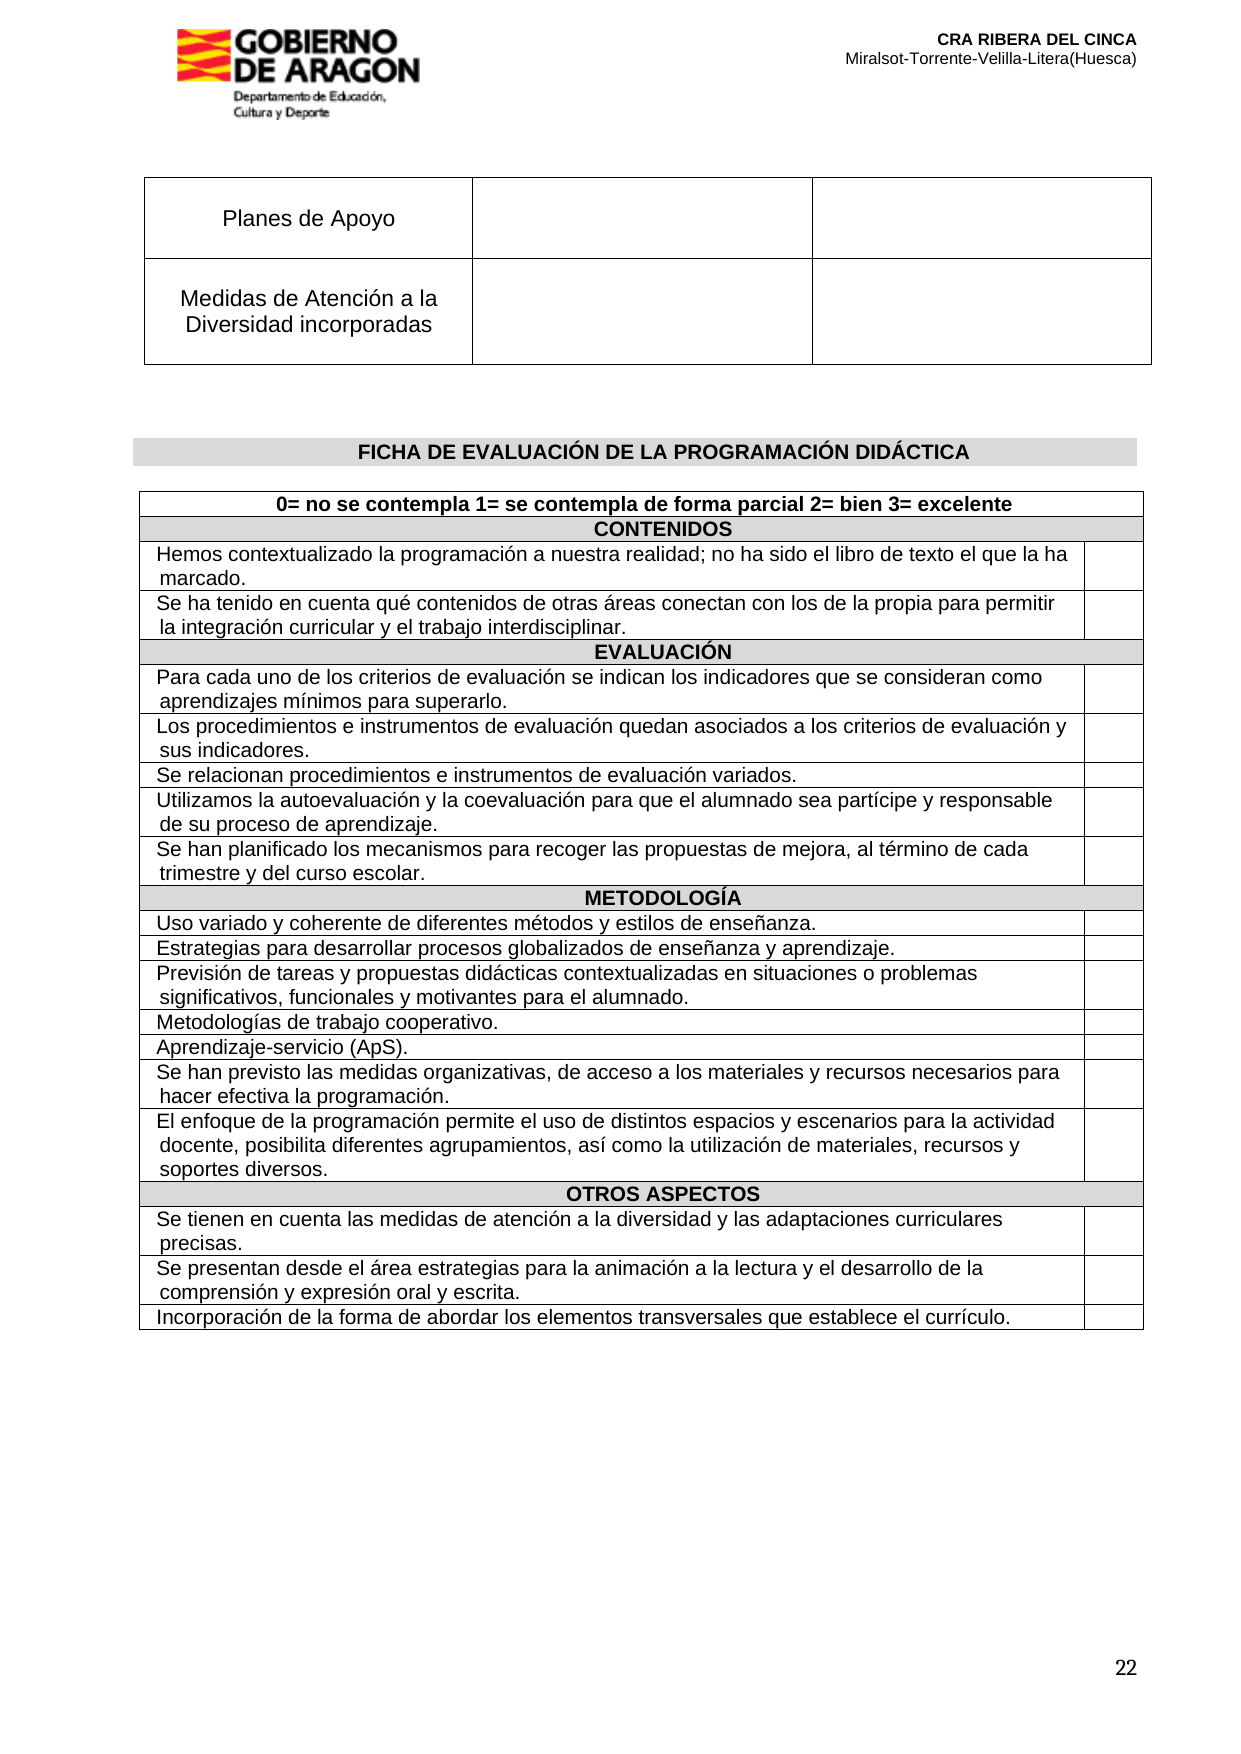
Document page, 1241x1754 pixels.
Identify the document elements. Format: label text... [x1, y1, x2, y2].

table_header 0= no se contempla 1= se contempla de forma parcial 2= bien 3= excelente [140, 492, 1143, 516]
table_cell Se han previsto las medidas organizativas, de acceso a los materiales y recursos necesarios para hacer efectiva la programación. [140, 1060, 1084, 1108]
table_cell Aprendizaje-servicio (ApS). [140, 1035, 1084, 1059]
table_cell Planes de Apoyo [145, 178, 472, 257]
table_cell Metodologías de trabajo cooperativo. [140, 1010, 1084, 1034]
table_cell Utilizamos la autoevaluación y la coevaluación para que el alumnado sea partícipe y responsable de su proceso de aprendizaje. [140, 788, 1084, 836]
table_cell Se presentan desde el área estrategias para la animación a la lectura y el desarrollo de la comprensión y expresión oral y escrita. [140, 1256, 1084, 1303]
table_cell El enfoque de la programación permite el uso de distintos espacios y escenarios para la actividad docente, posibilita diferentes agrupamientos, así como la utilización de materiales, recursos y soportes diversos. [140, 1109, 1084, 1181]
table_cell [1085, 591, 1143, 639]
table_cell [1085, 714, 1143, 762]
table_cell Uso variado y coherente de diferentes métodos y estilos de enseñanza. [140, 911, 1084, 935]
table_cell [1085, 936, 1143, 960]
table_cell [1085, 1256, 1143, 1303]
table_cell [1085, 1207, 1143, 1254]
table_cell [1085, 542, 1143, 590]
table_cell [1085, 1109, 1143, 1181]
table_cell [473, 259, 812, 364]
table_cell [1085, 1035, 1143, 1059]
picture [177, 29, 420, 120]
table_cell Para cada uno de los criterios de evaluación se indican los indicadores que se consideran como aprendizajes mínimos para superarlo. [140, 665, 1084, 713]
table_cell Se relacionan procedimientos e instrumentos de evaluación variados. [140, 763, 1084, 787]
table_cell [1085, 1010, 1143, 1034]
text FICHA DE EVALUACIÓN DE LA PROGRAMACIÓN DIDÁCTICA [133, 438, 1137, 466]
table_cell EVALUACIÓN [140, 640, 1143, 664]
table_cell METODOLOGÍA [140, 886, 1143, 910]
table_cell [1085, 1060, 1143, 1108]
table_cell OTROS ASPECTOS [140, 1182, 1143, 1206]
table_cell Incorporación de la forma de abordar los elementos transversales que establece el currículo. [140, 1305, 1084, 1328]
table_cell [1085, 788, 1143, 836]
table_cell Los procedimientos e instrumentos de evaluación quedan asociados a los criterios de evaluación y sus indicadores. [140, 714, 1084, 762]
table_cell Se tienen en cuenta las medidas de atención a la diversidad y las adaptaciones curriculares precisas. [140, 1207, 1084, 1254]
table_cell Medidas de Atención a la Diversidad incorporadas [145, 259, 472, 364]
table_cell Estrategias para desarrollar procesos globalizados de enseñanza y aprendizaje. [140, 936, 1084, 960]
table_cell [813, 178, 1151, 257]
table_cell [1085, 961, 1143, 1009]
table_cell [813, 259, 1151, 364]
table_cell CONTENIDOS [140, 517, 1143, 541]
table_cell [1085, 911, 1143, 935]
table_cell Hemos contextualizado la programación a nuestra realidad; no ha sido el libro de texto el que la ha marcado. [140, 542, 1084, 590]
table_cell [473, 178, 812, 257]
table_cell [1085, 837, 1143, 885]
table_cell [1085, 763, 1143, 787]
table_cell Previsión de tareas y propuestas didácticas contextualizadas en situaciones o problemas significativos, funcionales y motivantes para el alumnado. [140, 961, 1084, 1009]
table_cell [1085, 1305, 1143, 1328]
table_cell Se han planificado los mecanismos para recoger las propuestas de mejora, al término de cada trimestre y del curso escolar. [140, 837, 1084, 885]
table_cell Se ha tenido en cuenta qué contenidos de otras áreas conectan con los de la propia para permitir la integración curricular y el trabajo interdisciplinar. [140, 591, 1084, 639]
table_cell [1085, 665, 1143, 713]
